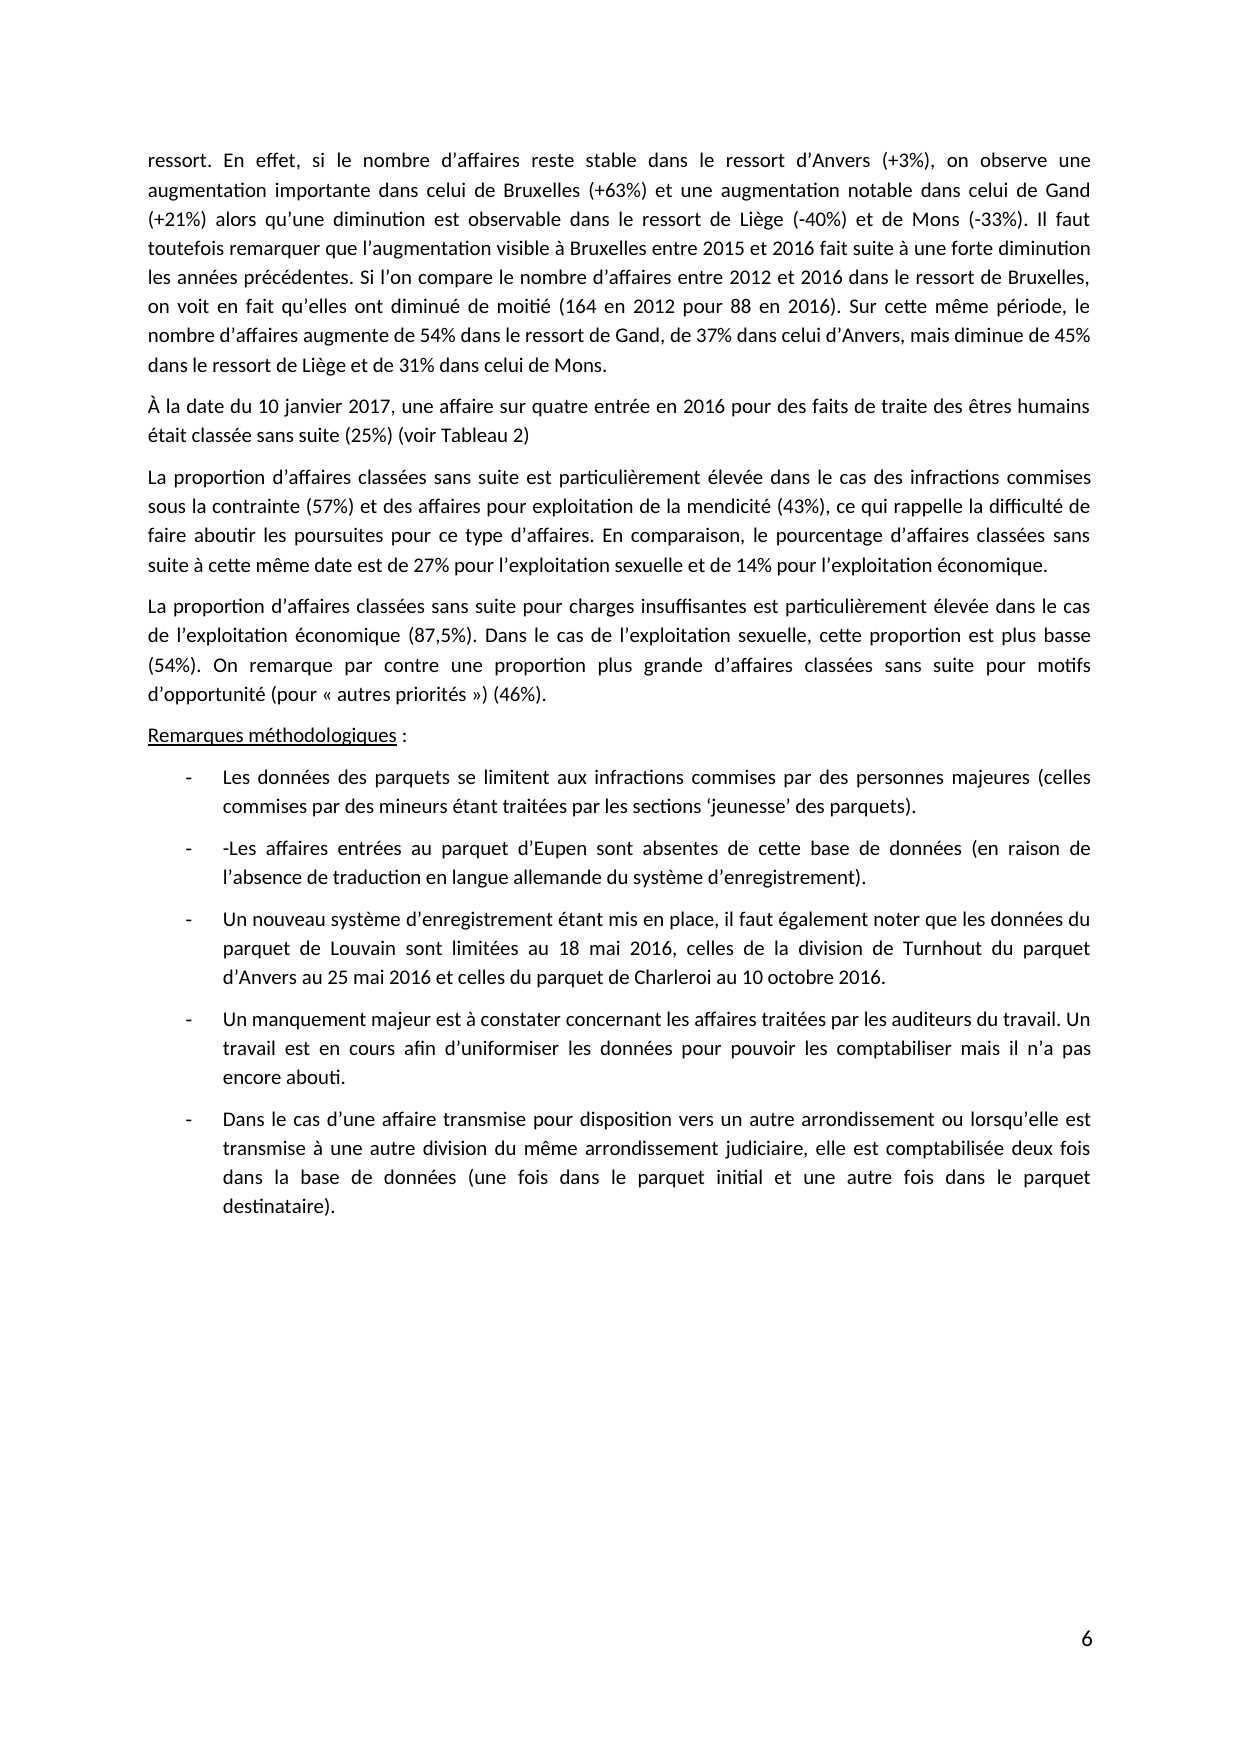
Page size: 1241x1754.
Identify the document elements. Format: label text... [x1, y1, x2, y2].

text À la date du 10 janvier 2017, une affaire sur quatre entrée en 2016 pour des faits de traite des êtres humains était classée sans suite (25%) (voir Tableau 2) [148, 393, 1093, 448]
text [148, 148, 1093, 377]
list Un manquement majeur est à constater concernant les affaires traitées par les auditeurs du travail. Un travail est en cours afin d’uniformiser les données pour pouvoir les comptabiliser mais il n’a pas encore abouti. [185, 1006, 1093, 1090]
list Les données des parquets se limitent aux infractions commises par des personnes majeures (celles commises par des mineurs étant traitées par les sections ‘jeunesse’ des parquets). [185, 764, 1093, 819]
list Dans le cas d’une affaire transmise pour disposition vers un autre arrondissement ou lorsqu’elle est transmise à une autre division du même arrondissement judiciaire, elle est comptabilisée deux fois dans la base de données (une fois dans le parquet initial et une autre fois dans le parquet destinataire). [185, 1106, 1093, 1219]
text La proportion d’affaires classées sans suite pour charges insuffisantes est particulièrement élevée dans le cas de l’exploitation économique (87,5%). Dans le cas de l’exploitation sexuelle, cette proportion est plus basse (54%). On remarque par contre une proportion plus grande d’affaires classées sans suite pour motifs d’opportunité (pour « autres priorités ») (46%). [148, 593, 1093, 706]
list -Les affaires entrées au parquet d’Eupen sont absentes de cette base de données (en raison de l’absence de traduction en langue allemande du système d’enregistrement). [185, 835, 1093, 890]
list Un nouveau système d’enregistrement étant mis en place, il faut également noter que les données du parquet de Louvain sont limitées au 18 mai 2016, celles de la division de Turnhout du parquet d’Anvers au 25 mai 2016 et celles du parquet de Charleroi au 10 octobre 2016. [185, 906, 1093, 990]
text Remarques méthodologiques : [148, 723, 1093, 748]
text La proportion d’affaires classées sans suite est particulièrement élevée dans le cas des infractions commises sous la contrainte (57%) et des affaires pour exploitation de la mendicité (43%), ce qui rappelle la difficulté de faire aboutir les poursuites pour ce type d’affaires. En comparaison, le pourcentage d’affaires classées sans suite à cette même date est de 27% pour l’exploitation sexuelle et de 14% pour l’exploitation économique. [148, 464, 1093, 577]
